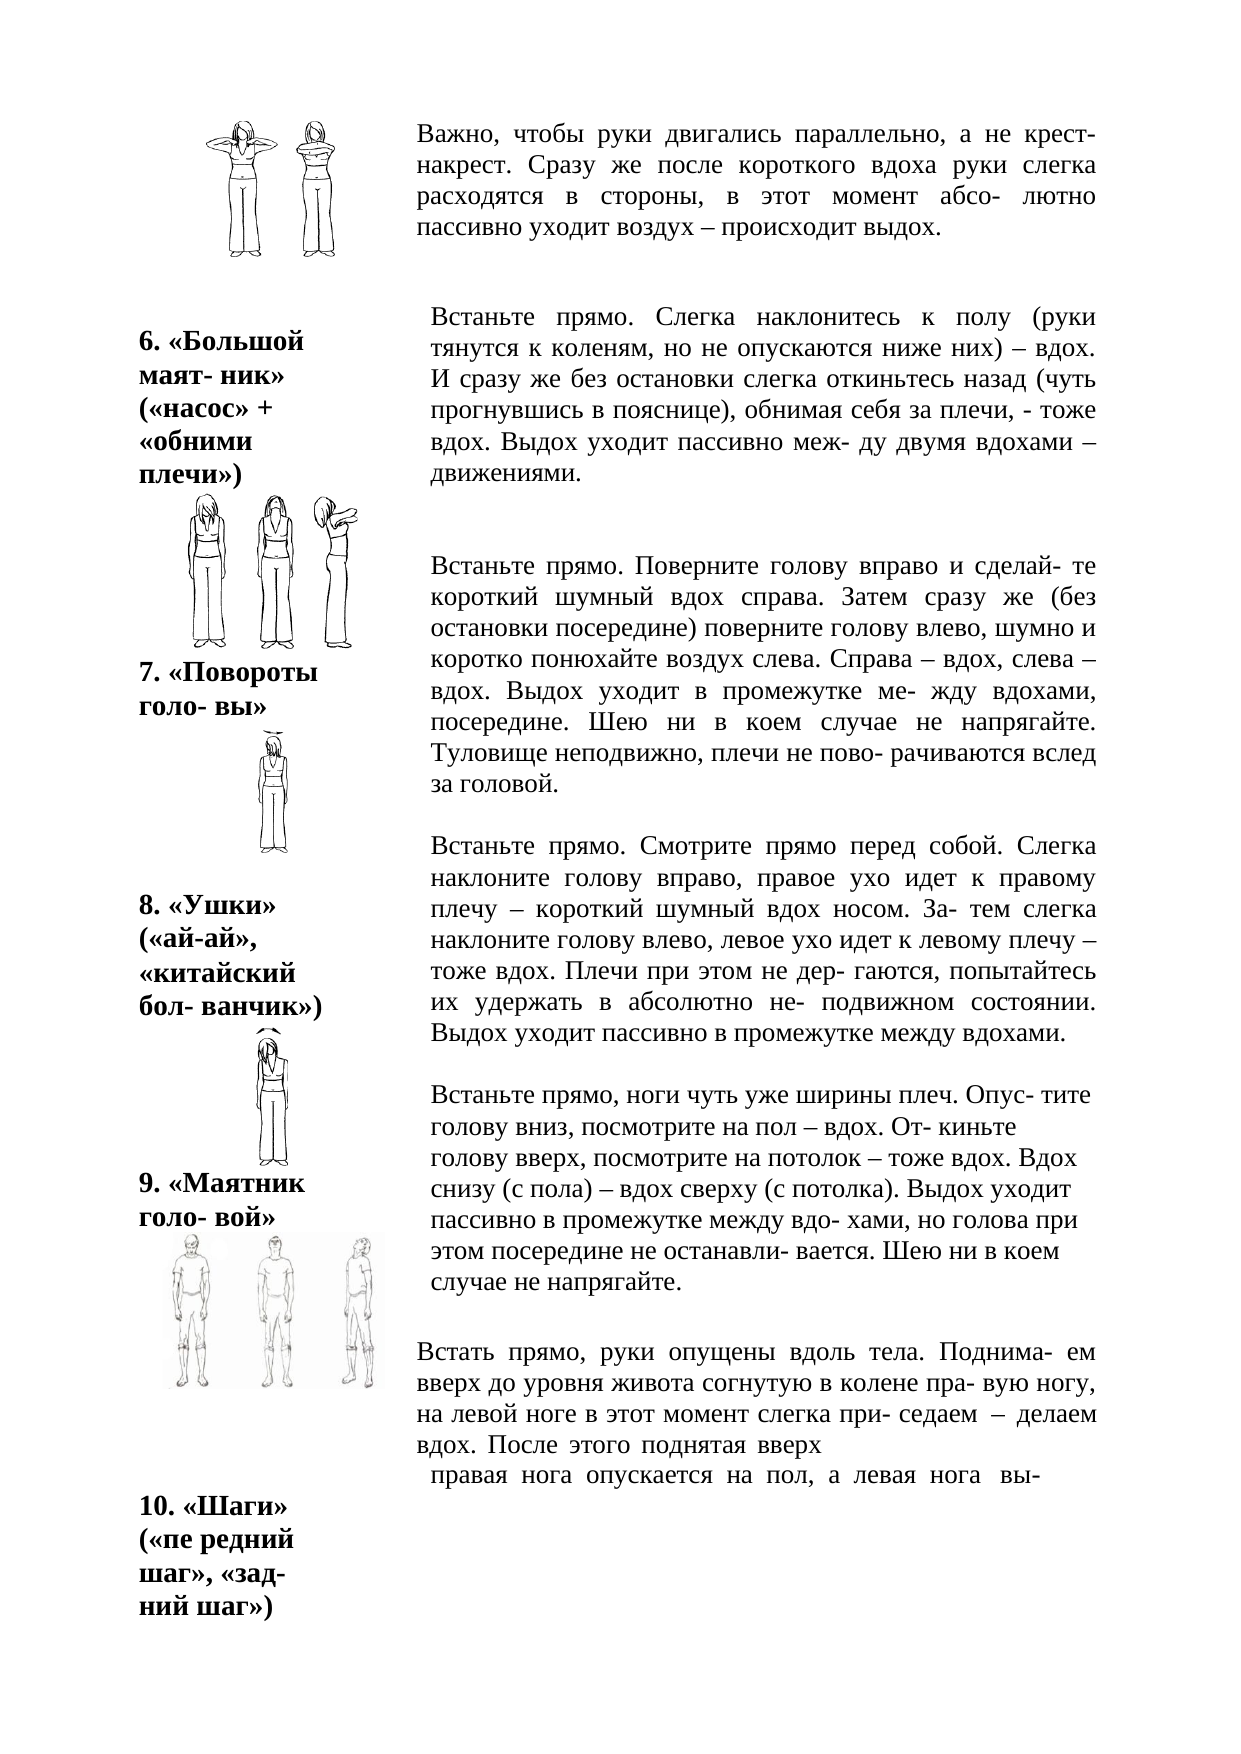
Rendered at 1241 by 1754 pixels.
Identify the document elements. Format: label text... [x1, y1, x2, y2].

picture [256, 1027, 288, 1166]
picture [206, 121, 335, 257]
table_header Важно, чтобы руки двигались параллельно, а не крест-накрест. Сразу же после короткого вдоха руки слегка расходятся в стороны, в этот момент абсо- лютно пассивно уходит воздух – происходит выдох. Встаньте прямо. Слегка наклонитесь к полу (руки тянутся к коленям, но не опускаются ниже них) – вдох. И сразу же без остановки слегка откиньтесь назад (чуть прогнувшись в пояснице), обнимая себя за плечи, - тоже вдох. Выдох уходит пассивно меж- ду двумя вдохами – движениями. Встаньте прямо. Поверните голову вправо и сделай- те короткий шумный вдох справа. Затем сразу же (без остановки посередине) поверните голову влево, шумно и коротко понюхайте воздух слева. Справа – вдох, слева – вдох. Выдох уходит в промежутке ме- жду вдохами, посередине. Шею ни в коем случае не напрягайте. Туловище неподвижно, плечи не пово- рачиваются вслед за головой. Встаньте прямо. Смотрите прямо перед собой. Слегка наклоните голову вправо, правое ухо идет к правому плечу – короткий шумный вдох носом. За- тем слегка наклоните голову влево, левое ухо идет к левому плечу – тоже вдох. Плечи при этом не дер- гаются, попытайтесь их удержать в абсолютно не- подвижном состоянии. Выдох уходит пассивно в промежутке между вдохами. Встаньте прямо, ноги чуть уже ширины плеч. Опус- тите голову вниз, посмотрите на пол – вдох. От- киньте голову вверх, посмотрите на потолок – тоже вдох. Вдох снизу (с пола) – вдох сверху (с потолка). Выдох уходит пассивно в промежутке между вдо- хами, но голова при этом посередине не останавли- вается. Шею ни в коем случае не напрягайте. Встать прямо, руки опущены вдоль тела. Поднима- ем вверх до уровня живота согнутую в колене пра- вую ногу, на левой ноге в этот момент слегка при- седаем – делаем вдох. После этого поднятая вверх правая нога опускается на пол, а левая нога вы- [416, 117, 1176, 1622]
picture [187, 493, 358, 649]
picture [162, 1232, 386, 1389]
table_header «Большой маят- ник» («насос» + «обними плечи») «Повороты голо- вы» «Ушки» («ай-ай», «китайский бол- ванчик») «Маятник голо- вой» «Шаги» («пе редний шаг», «зад- ний шаг») [118, 117, 416, 1622]
picture [258, 730, 288, 853]
